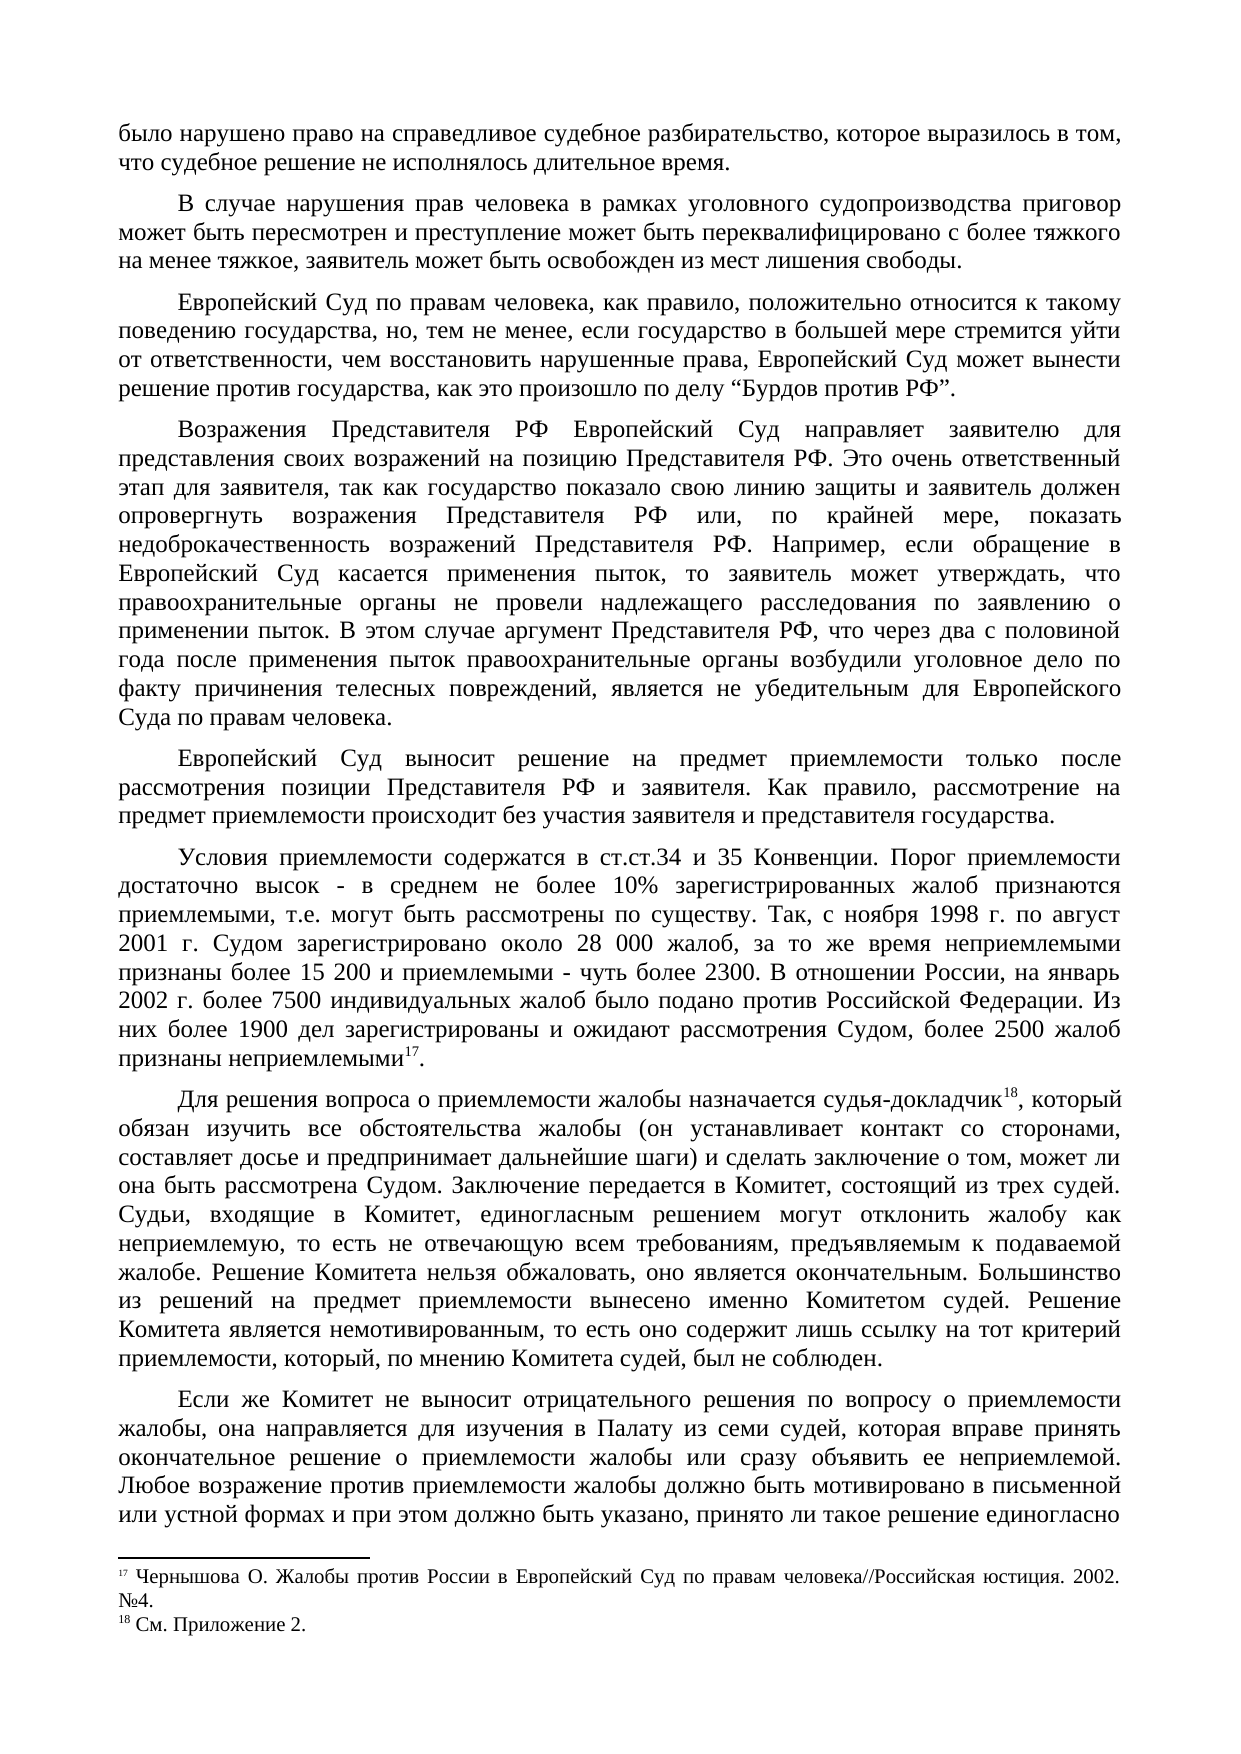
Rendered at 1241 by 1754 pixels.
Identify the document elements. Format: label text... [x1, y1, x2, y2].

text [118, 1384, 1122, 1528]
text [118, 118, 1122, 176]
text Условия приемлемости содержатся в ст.ст.34 и 35 Конвенции. Порог приемлемости достаточно высок - в среднем не более 10% зарегистрированных жалоб признаются приемлемыми, т.е. могут быть рассмотрены по существу. Так, с ноября 1998 г. по август 2001 г. Судом зарегистрировано около 28 000 жалоб, за то же время неприемлемыми признаны более 15 200 и приемлемыми - чуть более 2300. В отношении России, на январь 2002 г. более 7500 индивидуальных жалоб было подано против Российской Федерации. Из них более 1900 дел зарегистрированы и ожидают рассмотрения Судом, более 2500 жалоб признаны неприемлемыми. [118, 842, 1122, 1072]
text Возражения Представителя РФ Европейский Суд направляет заявителю для представления своих возражений на позицию Представителя РФ. Это очень ответственный этап для заявителя, так как государство показало свою линию защиты и заявитель должен опровергнуть возражения Представителя РФ или, по крайней мере, показать недоброкачественность возражений Представителя РФ. Например, если обращение в Европейский Суд касается применения пыток, то заявитель может утверждать, что правоохранительные органы не провели надлежащего расследования по заявлению о применении пыток. В этом случае аргумент Представителя РФ, что через два с половиной года после применения пыток правоохранительные органы возбудили уголовное дело по факту причинения телесных повреждений, является не убедительным для Европейского Суда по правам человека. [118, 414, 1122, 731]
text В случае нарушения прав человека в рамках уголовного судопроизводства приговор может быть пересмотрен и преступление может быть переквалифицировано с более тяжкого на менее тяжкое, заявитель может быть освобожден из мест лишения свободы. [118, 188, 1122, 274]
text Для решения вопроса о приемлемости жалобы назначается судья-докладчик, который обязан изучить все обстоятельства жалобы (он устанавливает контакт со сторонами, составляет досье и предпринимает дальнейшие шаги) и сделать заключение о том, может ли она быть рассмотрена Судом. Заключение передается в Комитет, состоящий из трех судей. Судьи, входящие в Комитет, единогласным решением могут отклонить жалобу как неприемлемую, то есть не отвечающую всем требованиям, предъявляемым к подаваемой жалобе. Решение Комитета нельзя обжаловать, оно является окончательным. Большинство из решений на предмет приемлемости вынесено именно Комитетом судей. Решение Комитета является немотивированным, то есть оно содержит лишь ссылку на тот критерий приемлемости, который, по мнению Комитета судей, был не соблюден. [118, 1084, 1122, 1372]
text Европейский Суд выносит решение на предмет приемлемости только после рассмотрения позиции Представителя РФ и заявителя. Как правило, рассмотрение на предмет приемлемости происходит без участия заявителя и представителя государства. [118, 743, 1122, 829]
text Европейский Суд по правам человека, как правило, положительно относится к такому поведению государства, но, тем не менее, если государство в большей мере стремится уйти от ответственности, чем восстановить нарушенные права, Европейский Суд может вынести решение против государства, как это произошло по делу “Бурдов против РФ”. [118, 287, 1122, 402]
